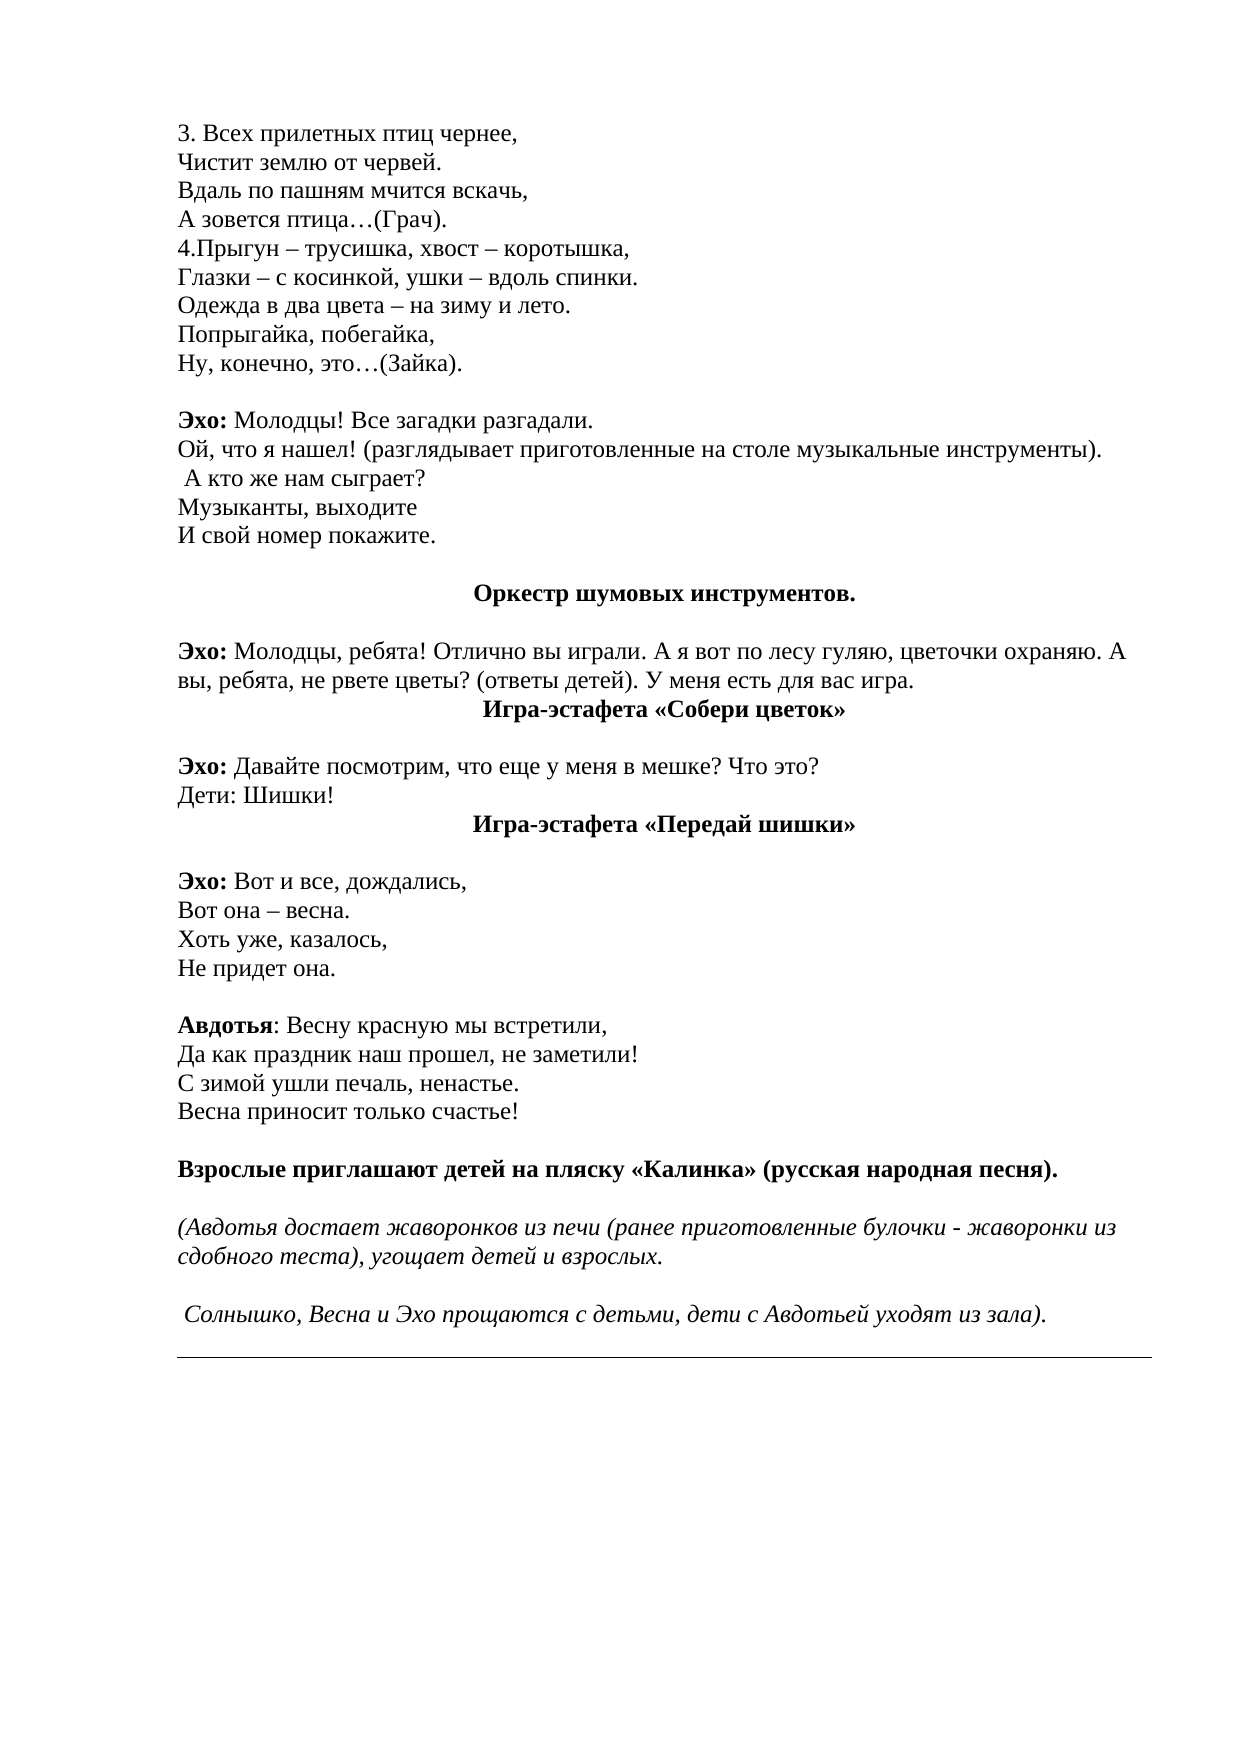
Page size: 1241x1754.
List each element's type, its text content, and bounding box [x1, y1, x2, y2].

text Хоть уже, казалось, [177, 924, 1152, 953]
text 4.Прыгун – трусишка, хвост – коротышка, [177, 233, 1152, 262]
text Авдотья: Весну красную мы встретили, [177, 1010, 1152, 1039]
text Вдаль по пашням мчится вскачь, [177, 176, 1152, 204]
text Ну, конечно, это…(Зайка). [177, 348, 1152, 377]
text Дети: Шишки! [177, 780, 1152, 809]
text Игра-эстафета «Собери цветок» [177, 694, 1152, 723]
text Чистит землю от червей. [177, 147, 1152, 176]
text Оркестр шумовых инструментов. [177, 578, 1152, 607]
text (Авдотья достает жаворонков из печи (ранее приготовленные булочки - жаворонки из сдобного теста), угощает детей и взрослых. [177, 1212, 1152, 1270]
text С зимой ушли печаль, ненастье. [177, 1068, 1152, 1096]
text Солнышко, Весна и Эхо прощаются с детьми, дети с Авдотьей уходят из зала). [177, 1299, 1152, 1328]
text Взрослые приглашают детей на пляску «Калинка» (русская народная песня). [177, 1154, 1152, 1183]
text Не придет она. [177, 953, 1152, 981]
text 3. Всех прилетных птиц чернее, [177, 118, 1152, 147]
text Эхо: Молодцы! Все загадки разгадали. [177, 406, 1152, 434]
text Одежда в два цвета – на зиму и лето. [177, 291, 1152, 319]
text Да как праздник наш прошел, не заметили! [177, 1039, 1152, 1068]
text Ой, что я нашел! (разглядывает приготовленные на столе музыкальные инструменты). [177, 434, 1152, 463]
text Игра-эстафета «Передай шишки» [177, 809, 1152, 838]
text Попрыгайка, побегайка, [177, 319, 1152, 348]
text А зовется птица…(Грач). [177, 204, 1152, 233]
text Вот она – весна. [177, 895, 1152, 924]
text А кто же нам сыграет? [177, 463, 1152, 492]
text Эхо: Вот и все, дождались, [177, 866, 1152, 895]
text Эхо: Давайте посмотрим, что еще у меня в мешке? Что это? [177, 751, 1152, 780]
text Эхо: Молодцы, ребята! Отлично вы играли. А я вот по лесу гуляю, цветочки охраняю. А вы, ребята, не рвете цветы? (ответы детей). У меня есть для вас игра. [177, 636, 1152, 694]
text Глазки – с косинкой, ушки – вдоль спинки. [177, 262, 1152, 291]
text И свой номер покажите. [177, 521, 1152, 549]
text Весна приносит только счастье! [177, 1096, 1152, 1125]
text Музыканты, выходите [177, 492, 1152, 521]
